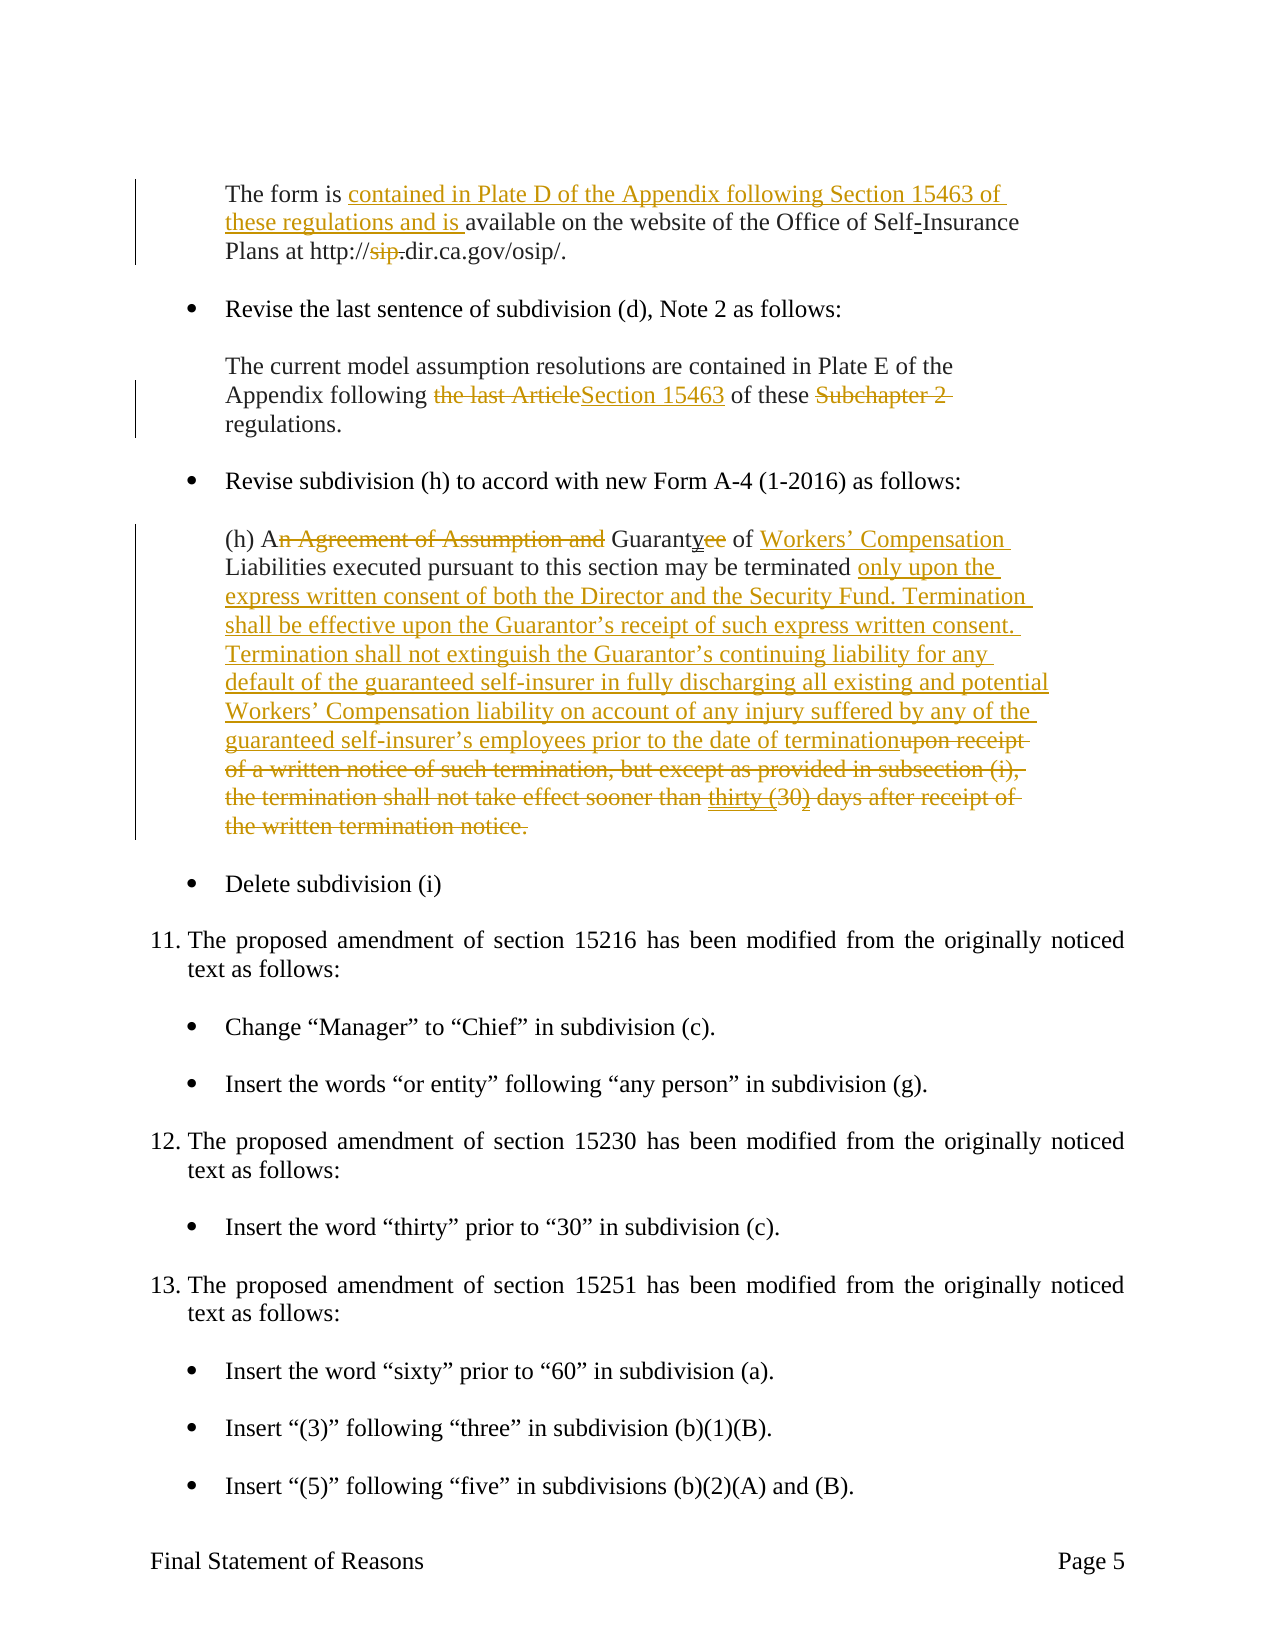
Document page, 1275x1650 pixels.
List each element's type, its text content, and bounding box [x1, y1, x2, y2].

list Revise subdivision (h) to accord with new Form A-4 (1-2016) as follows: [187, 466, 1125, 495]
text The current model assumption resolutions are contained in Plate E of the Appendix following of these regulations. [225, 351, 1050, 437]
list The proposed amendment of section 15230 has been modified from the originally noticed text as follows: [150, 1126, 1125, 1183]
list The proposed amendment of section 15216 has been modified from the originally noticed text as follows: [150, 926, 1125, 983]
list Insert “(3)” following “three” in subdivision (b)(1)(B). [187, 1413, 1125, 1442]
list The proposed amendment of section 15251 has been modified from the originally noticed text as follows: [150, 1270, 1125, 1327]
list Insert the word “thirty” prior to “30” in subdivision (c). [187, 1212, 1125, 1241]
list Change “Manager” to “Chief” in subdivision (c). [187, 1012, 1125, 1041]
text (h) A Guaranty of Liabilities executed pursuant to this section may be terminated [225, 524, 1050, 840]
list Revise the last sentence of subdivision (d), Note 2 as follows: [187, 294, 1125, 322]
text The form is available on the website of the Office of Self-Insurance Plans at http://.dir.ca.gov/osip/. [225, 179, 1050, 265]
list Insert the words “or entity” following “any person” in subdivision (g). [187, 1069, 1125, 1098]
list Insert “(5)” following “five” in subdivisions (b)(2)(A) and (B). [187, 1471, 1125, 1500]
list Insert the word “sixty” prior to “60” in subdivision (a). [187, 1356, 1125, 1385]
list Delete subdivision (i) [187, 869, 1125, 897]
